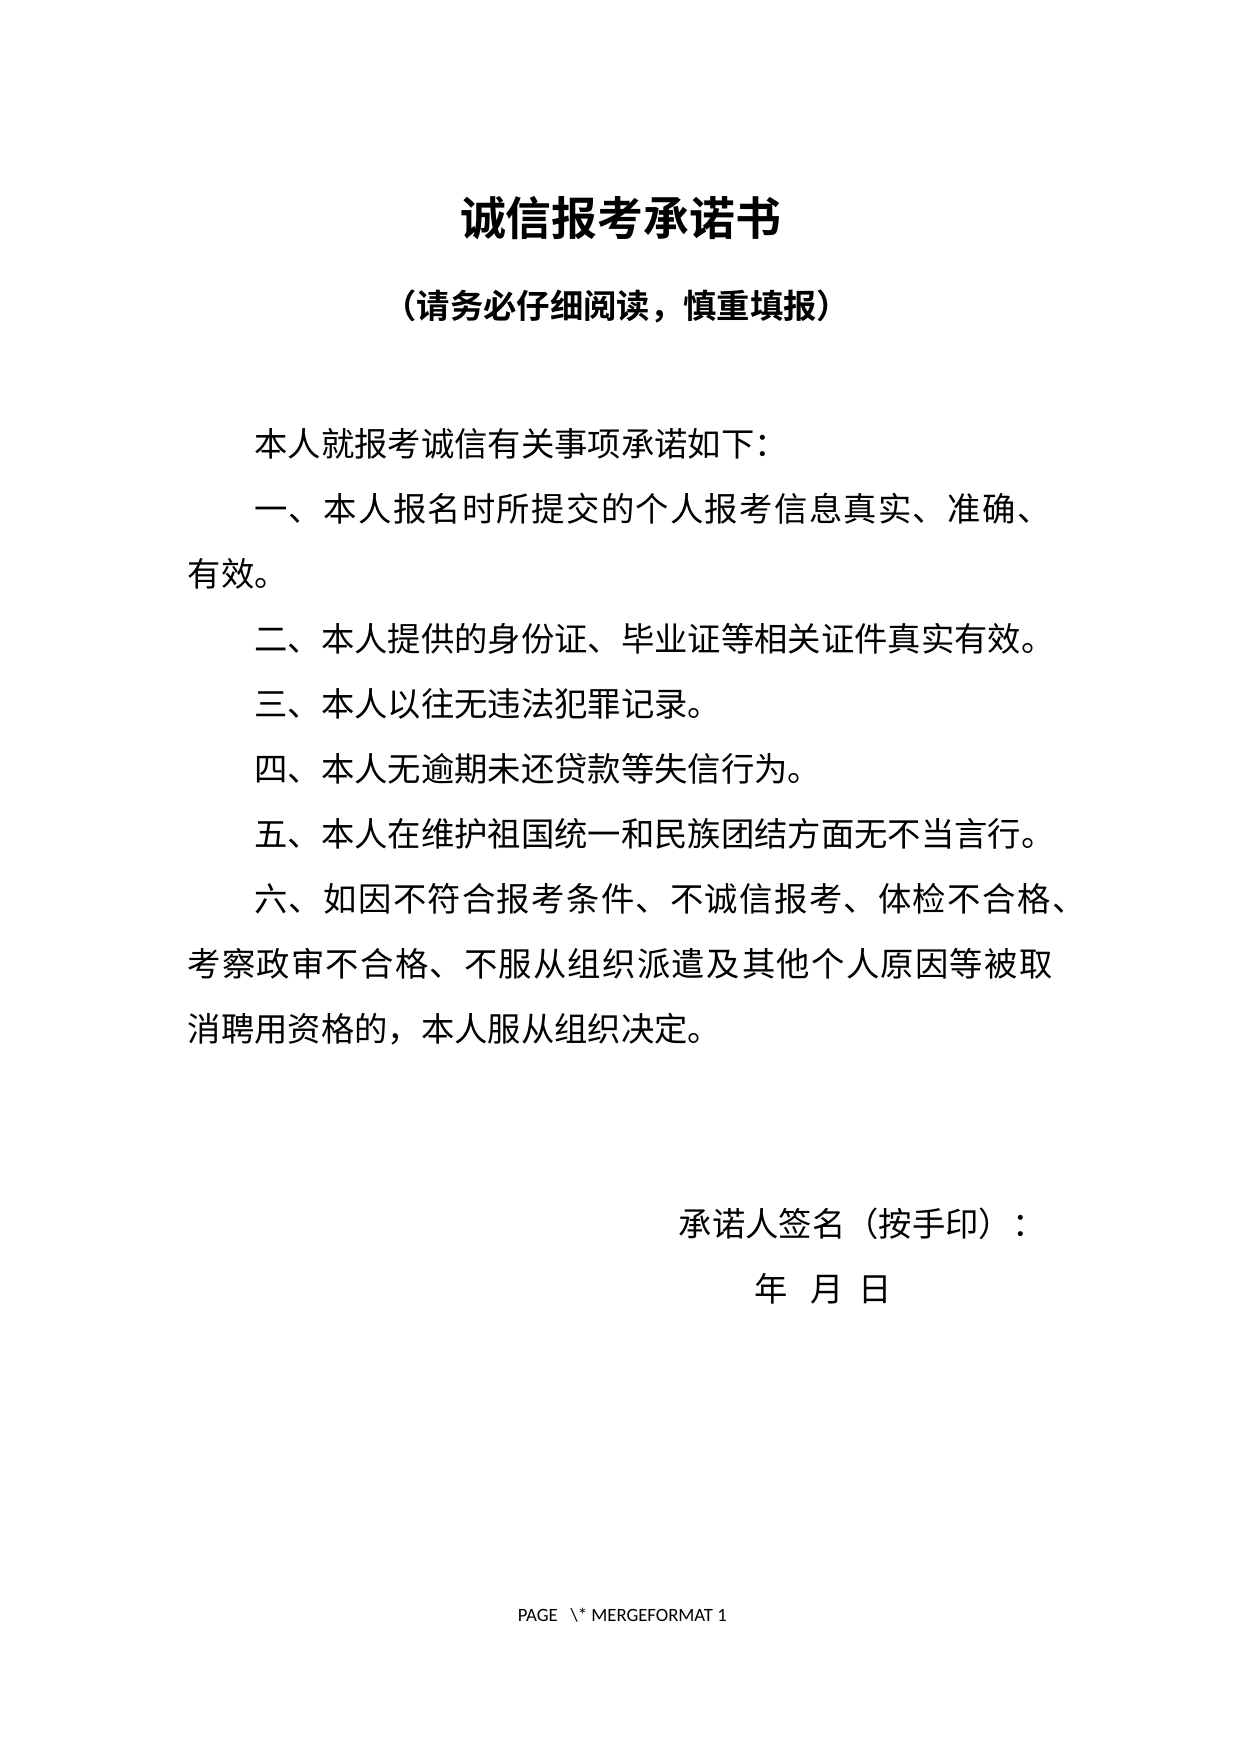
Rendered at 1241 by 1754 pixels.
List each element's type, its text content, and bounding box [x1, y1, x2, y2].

text 一、本人报名时所提交的个人报考信息真实、准确、有效。 [187, 474, 1053, 604]
text （请务必仔细阅读，慎重填报） [187, 272, 1053, 337]
text 三、本人以往无违法犯罪记录。 [187, 669, 1053, 734]
text 二、本人提供的身份证、毕业证等相关证件真实有效。 [187, 604, 1053, 669]
text 四、本人无逾期未还贷款等失信行为。 [187, 734, 1053, 799]
text 六、如因不符合报考条件、不诚信报考、体检不合格、考察政审不合格、不服从组织派遣及其他个人原因等被取消聘用资格的，本人服从组织决定。 [187, 864, 1053, 1059]
text 本人就报考诚信有关事项承诺如下： [187, 409, 1053, 474]
text 五、本人在维护祖国统一和民族团结方面无不当言行。 [187, 799, 1053, 864]
text 承诺人签名（按手印）： [187, 1189, 1053, 1254]
text 年 月 日 [187, 1254, 990, 1319]
text 诚信报考承诺书 [187, 166, 1053, 264]
